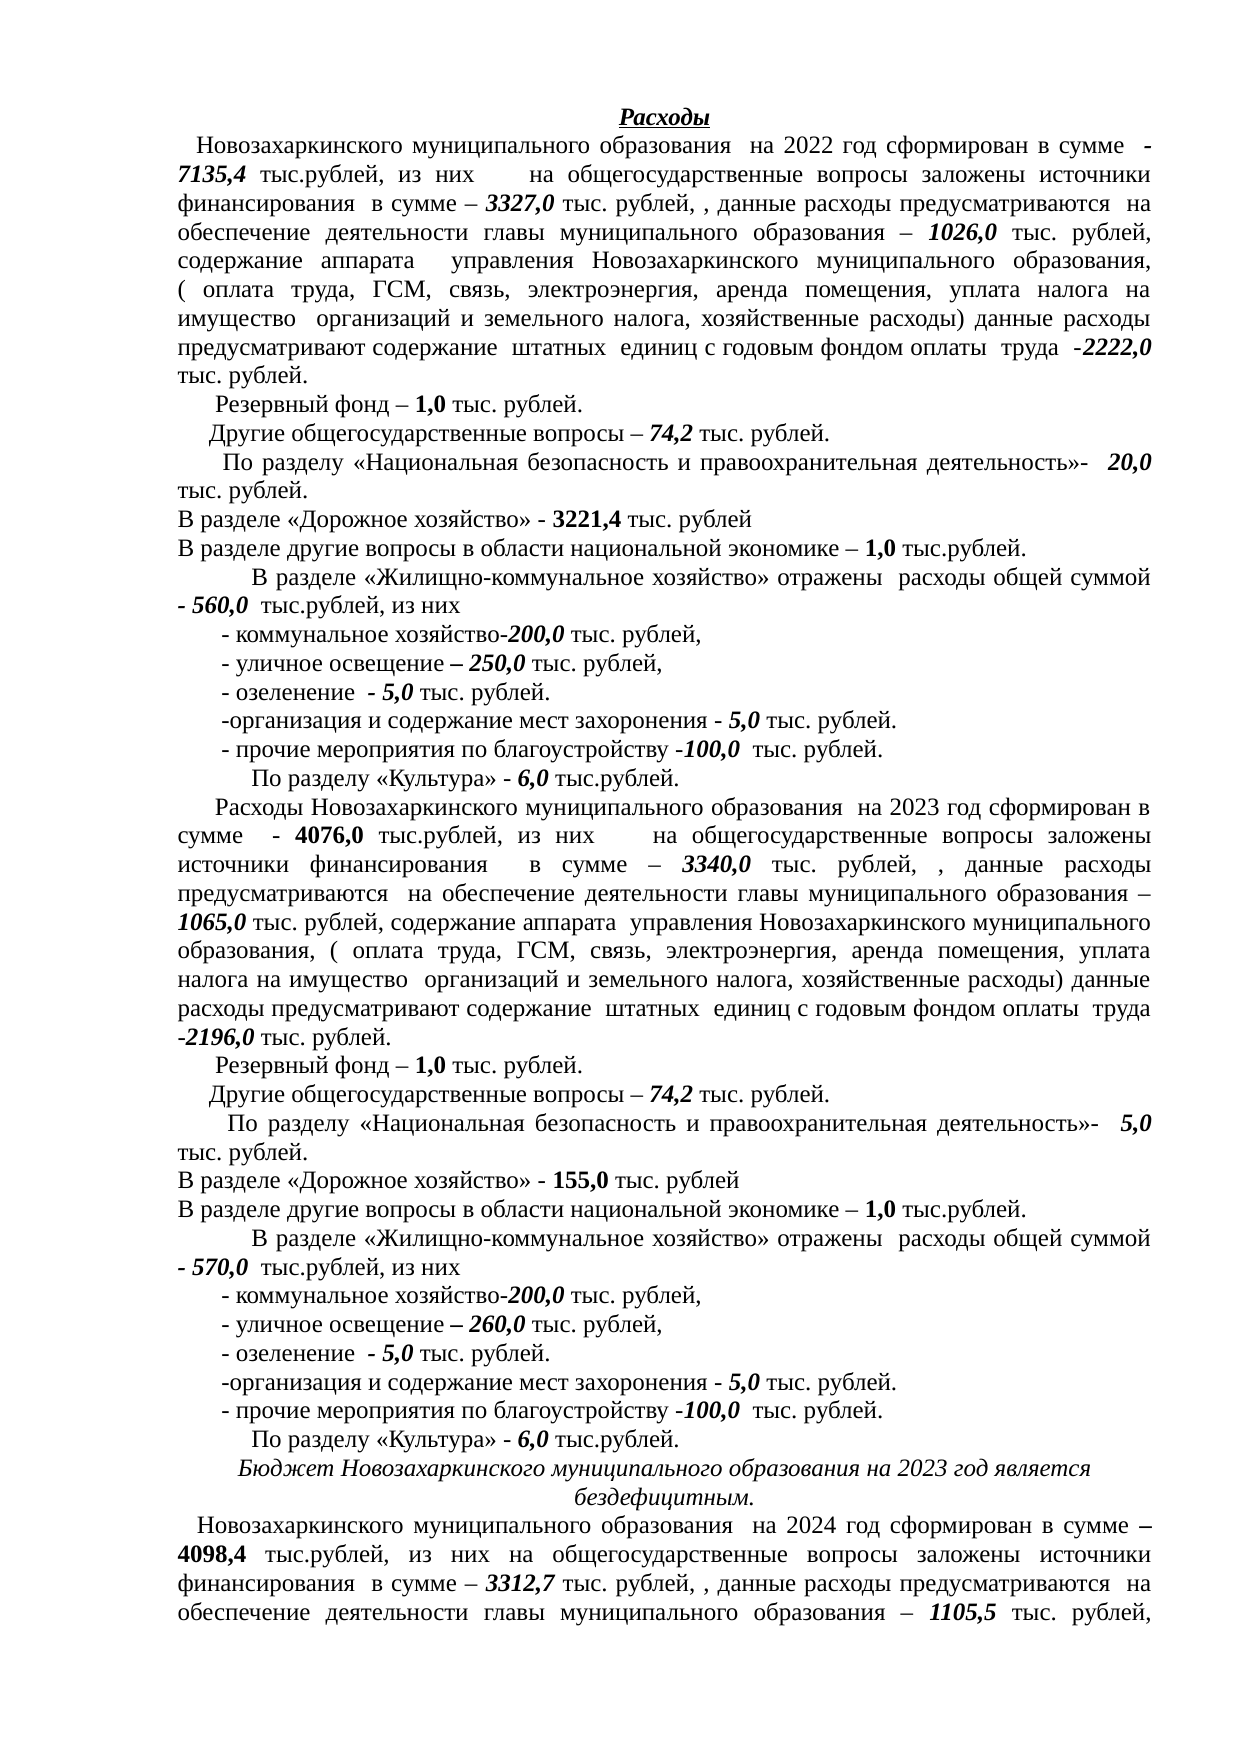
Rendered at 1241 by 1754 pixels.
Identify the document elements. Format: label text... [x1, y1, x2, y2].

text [177, 1511, 1152, 1626]
text - озеленение - 5,0 тыс. рублей. [177, 677, 1152, 706]
text - прочие мероприятия по благоустройству -100,0 тыс. рублей. [177, 734, 1152, 763]
text - озеленение - 5,0 тыс. рублей. [177, 1338, 1152, 1367]
text - коммунальное хозяйство-200,0 тыс. рублей, [177, 1281, 1152, 1309]
text В разделе другие вопросы в области национальной экономике – 1,0 тыс.рублей. [177, 533, 1152, 562]
text Бюджет Новозахаркинского муниципального образования на 2023 год является бездефицитным. [177, 1453, 1152, 1511]
text В разделе «Дорожное хозяйство» - 3221,4 тыс. рублей [177, 504, 1152, 533]
text В разделе «Жилищно-коммунальное хозяйство» отражены расходы общей суммой - 560,0 тыс.рублей, из них [177, 562, 1152, 619]
text Другие общегосударственные вопросы – 74,2 тыс. рублей. [177, 418, 1152, 447]
text Расходы [177, 102, 1152, 131]
text -организация и содержание мест захоронения - 5,0 тыс. рублей. [177, 1367, 1152, 1396]
text -организация и содержание мест захоронения - 5,0 тыс. рублей. [177, 706, 1152, 734]
text По разделу «Национальная безопасность и правоохранительная деятельность»- 20,0 тыс. рублей. [177, 447, 1152, 504]
text В разделе «Жилищно-коммунальное хозяйство» отражены расходы общей суммой - 570,0 тыс.рублей, из них [177, 1223, 1152, 1281]
text Резервный фонд – 1,0 тыс. рублей. [177, 389, 1152, 418]
text По разделу «Национальная безопасность и правоохранительная деятельность»- 5,0 тыс. рублей. [177, 1108, 1152, 1166]
text - уличное освещение – 250,0 тыс. рублей, [177, 648, 1152, 677]
text - уличное освещение – 260,0 тыс. рублей, [177, 1309, 1152, 1338]
text Новозахаркинского муниципального образования на 2022 год сформирован в сумме -7135,4 тыс.рублей, из них на общегосударственные вопросы заложены источники финансирования в сумме – 3327,0 тыс. рублей, , данные расходы предусматриваются на обеспечение деятельности главы муниципального образования – 1026,0 тыс. рублей, содержание аппарата управления Новозахаркинского муниципального образования, ( оплата труда, ГСМ, связь, электроэнергия, аренда помещения, уплата налога на имущество организаций и земельного налога, хозяйственные расходы) данные расходы предусматривают содержание штатных единиц с годовым фондом оплаты труда -2222,0 тыс. рублей. [177, 131, 1152, 389]
text В разделе другие вопросы в области национальной экономике – 1,0 тыс.рублей. [177, 1194, 1152, 1223]
text Расходы Новозахаркинского муниципального образования на 2023 год сформирован в сумме - 4076,0 тыс.рублей, из них на общегосударственные вопросы заложены источники финансирования в сумме – 3340,0 тыс. рублей, , данные расходы предусматриваются на обеспечение деятельности главы муниципального образования – 1065,0 тыс. рублей, содержание аппарата управления Новозахаркинского муниципального образования, ( оплата труда, ГСМ, связь, электроэнергия, аренда помещения, уплата налога на имущество организаций и земельного налога, хозяйственные расходы) данные расходы предусматривают содержание штатных единиц с годовым фондом оплаты труда -2196,0 тыс. рублей. [177, 792, 1152, 1051]
text По разделу «Культура» - 6,0 тыс.рублей. [177, 1424, 1152, 1453]
text - коммунальное хозяйство-200,0 тыс. рублей, [177, 619, 1152, 648]
text По разделу «Культура» - 6,0 тыс.рублей. [177, 763, 1152, 792]
text Другие общегосударственные вопросы – 74,2 тыс. рублей. [177, 1079, 1152, 1108]
text В разделе «Дорожное хозяйство» - 155,0 тыс. рублей [177, 1166, 1152, 1194]
text - прочие мероприятия по благоустройству -100,0 тыс. рублей. [177, 1396, 1152, 1424]
text Резервный фонд – 1,0 тыс. рублей. [177, 1051, 1152, 1079]
